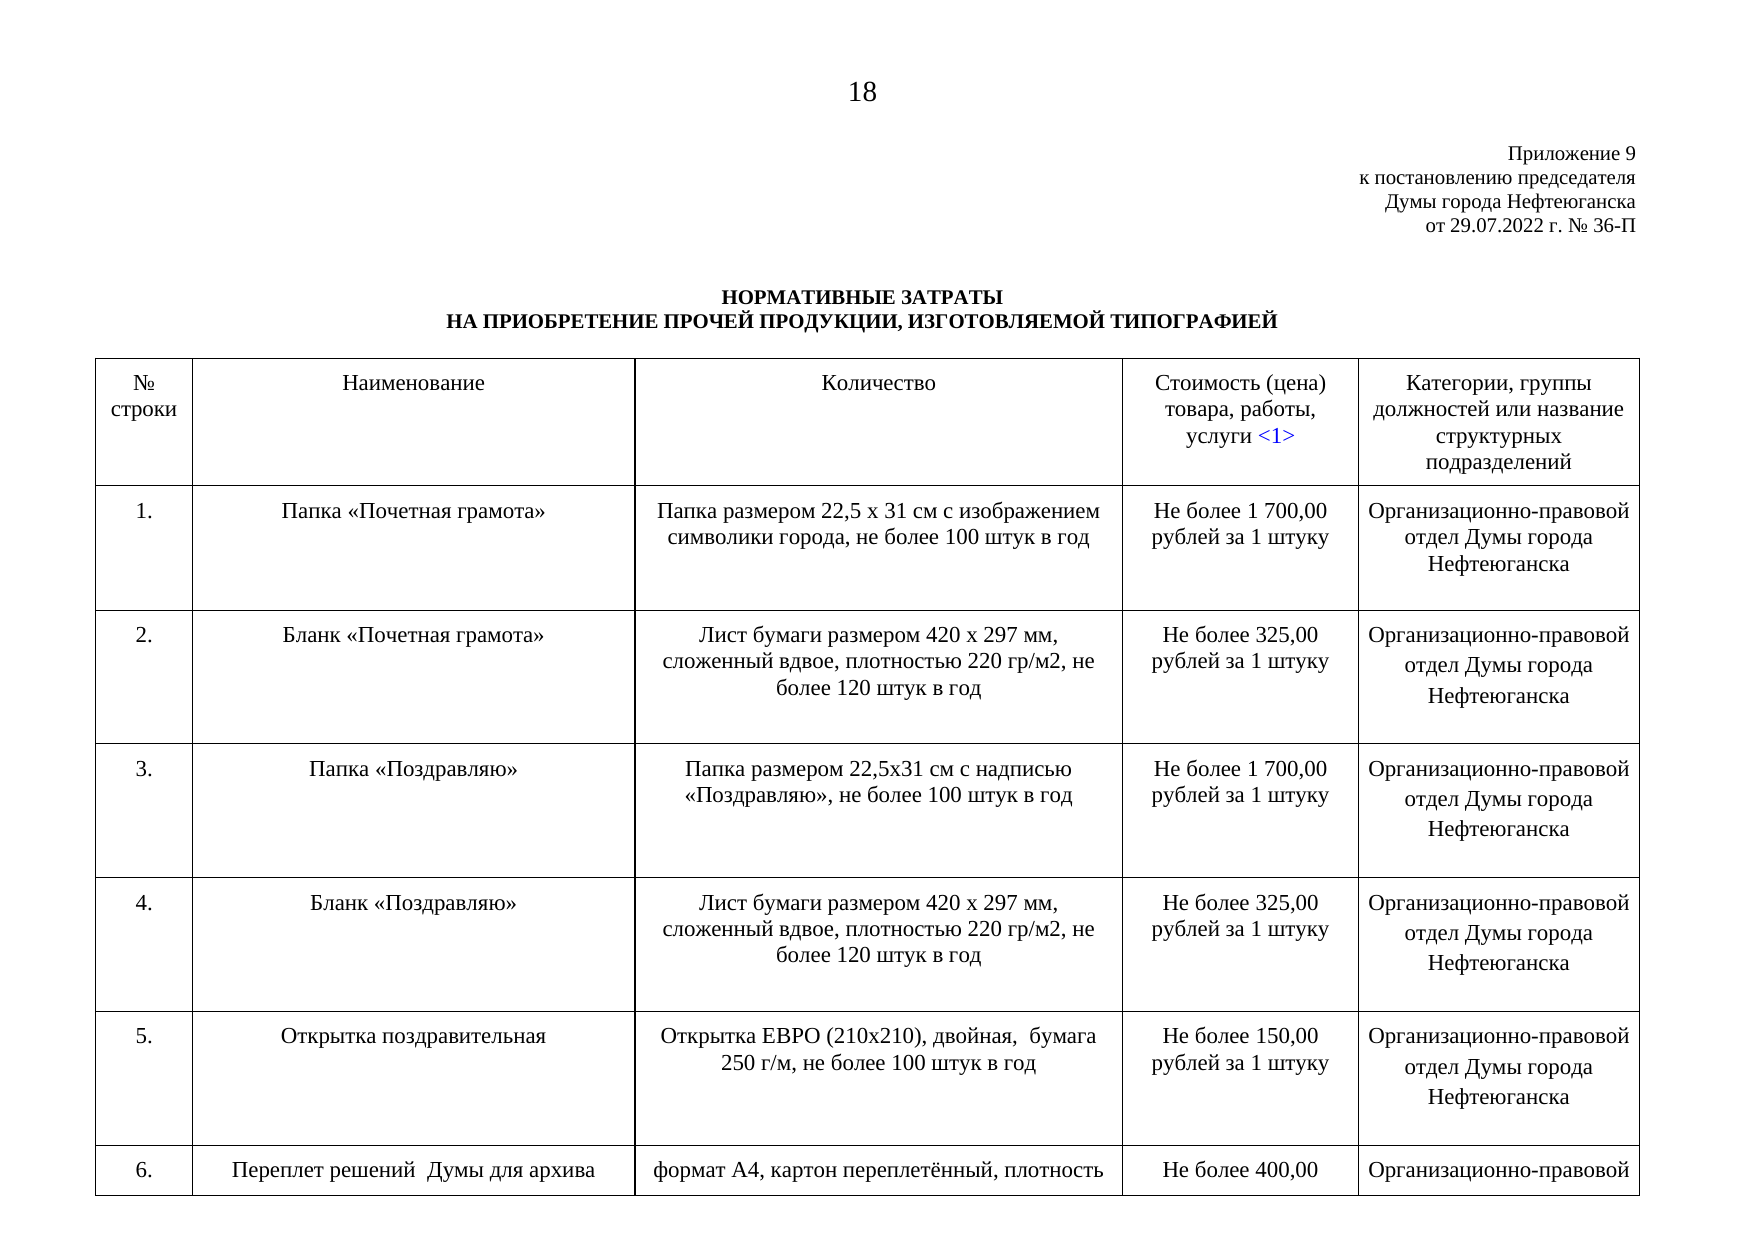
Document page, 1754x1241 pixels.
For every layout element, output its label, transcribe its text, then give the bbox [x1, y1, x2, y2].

table_cell 3. [96, 744, 192, 877]
text от 29.07.2022 г. № 36-П [89, 213, 1636, 237]
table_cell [1359, 1146, 1639, 1195]
table_header Количество [636, 359, 1122, 485]
text Думы города Нефтеюганска [89, 189, 1636, 213]
table_cell Открытка ЕВРО (210х210), двойная, бумага 250 г/м, не более 100 штук в год [636, 1012, 1122, 1144]
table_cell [1123, 1146, 1358, 1195]
table_cell Папка размером 22,5 х 31 см с изображением символики города, не более 100 штук в год [636, 486, 1122, 609]
table_cell Не более 325,00 рублей за 1 штуку [1123, 611, 1358, 743]
table_cell Не более 1 700,00 рублей за 1 штуку [1123, 744, 1358, 877]
table_cell 2. [96, 611, 192, 743]
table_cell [193, 1146, 634, 1195]
table_cell Открытка поздравительная [193, 1012, 634, 1144]
table_cell Папка размером 22,5х31 см с надписью «Поздравляю», не более 100 штук в год [636, 744, 1122, 877]
table_header № строки [96, 359, 192, 485]
table_cell Бланк «Поздравляю» [193, 878, 634, 1011]
table_header Категории, группы должностей или название структурных подразделений [1359, 359, 1639, 485]
table_cell Не более 325,00 рублей за 1 штуку [1123, 878, 1358, 1011]
table_cell Организационно-правовой отдел Думы города Нефтеюганска [1359, 878, 1639, 1011]
table_cell Лист бумаги размером 420 x 297 мм, сложенный вдвое, плотностью 220 гр/м2, не более 120 штук в год [636, 878, 1122, 1011]
table_cell Бланк «Почетная грамота» [193, 611, 634, 743]
text к постановлению председателя [89, 165, 1636, 189]
table_cell Лист бумаги размером 420 x 297 мм, сложенный вдвое, плотностью 220 гр/м2, не более 120 штук в год [636, 611, 1122, 743]
table_cell 1. [96, 486, 192, 609]
table_cell 6. [96, 1146, 192, 1195]
text НОРМАТИВНЫЕ ЗАТРАТЫ [89, 285, 1636, 309]
table_cell Не более 1 700,00 рублей за 1 штуку [1123, 486, 1358, 609]
table_cell Папка «Почетная грамота» [193, 486, 634, 609]
table_cell Папка «Поздравляю» [193, 744, 634, 877]
table_cell Организационно-правовой отдел Думы города Нефтеюганска [1359, 611, 1639, 743]
table_cell Организационно-правовой отдел Думы города Нефтеюганска [1359, 486, 1639, 609]
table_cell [636, 1146, 1122, 1195]
table_header Наименование [193, 359, 634, 485]
table_cell Не более 150,00 рублей за 1 штуку [1123, 1012, 1358, 1144]
table_header Стоимость (цена) товара, работы, услуги <1> [1123, 359, 1358, 485]
table_cell Организационно-правовой отдел Думы города Нефтеюганска [1359, 744, 1639, 877]
text Приложение 9 [89, 141, 1636, 165]
table_cell 5. [96, 1012, 192, 1144]
table_cell 4. [96, 878, 192, 1011]
text НА ПРИОБРЕТЕНИЕ ПРОЧЕЙ ПРОДУКЦИИ, ИЗГОТОВЛЯЕМОЙ ТИПОГРАФИЕЙ [89, 309, 1636, 333]
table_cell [1359, 1012, 1639, 1144]
